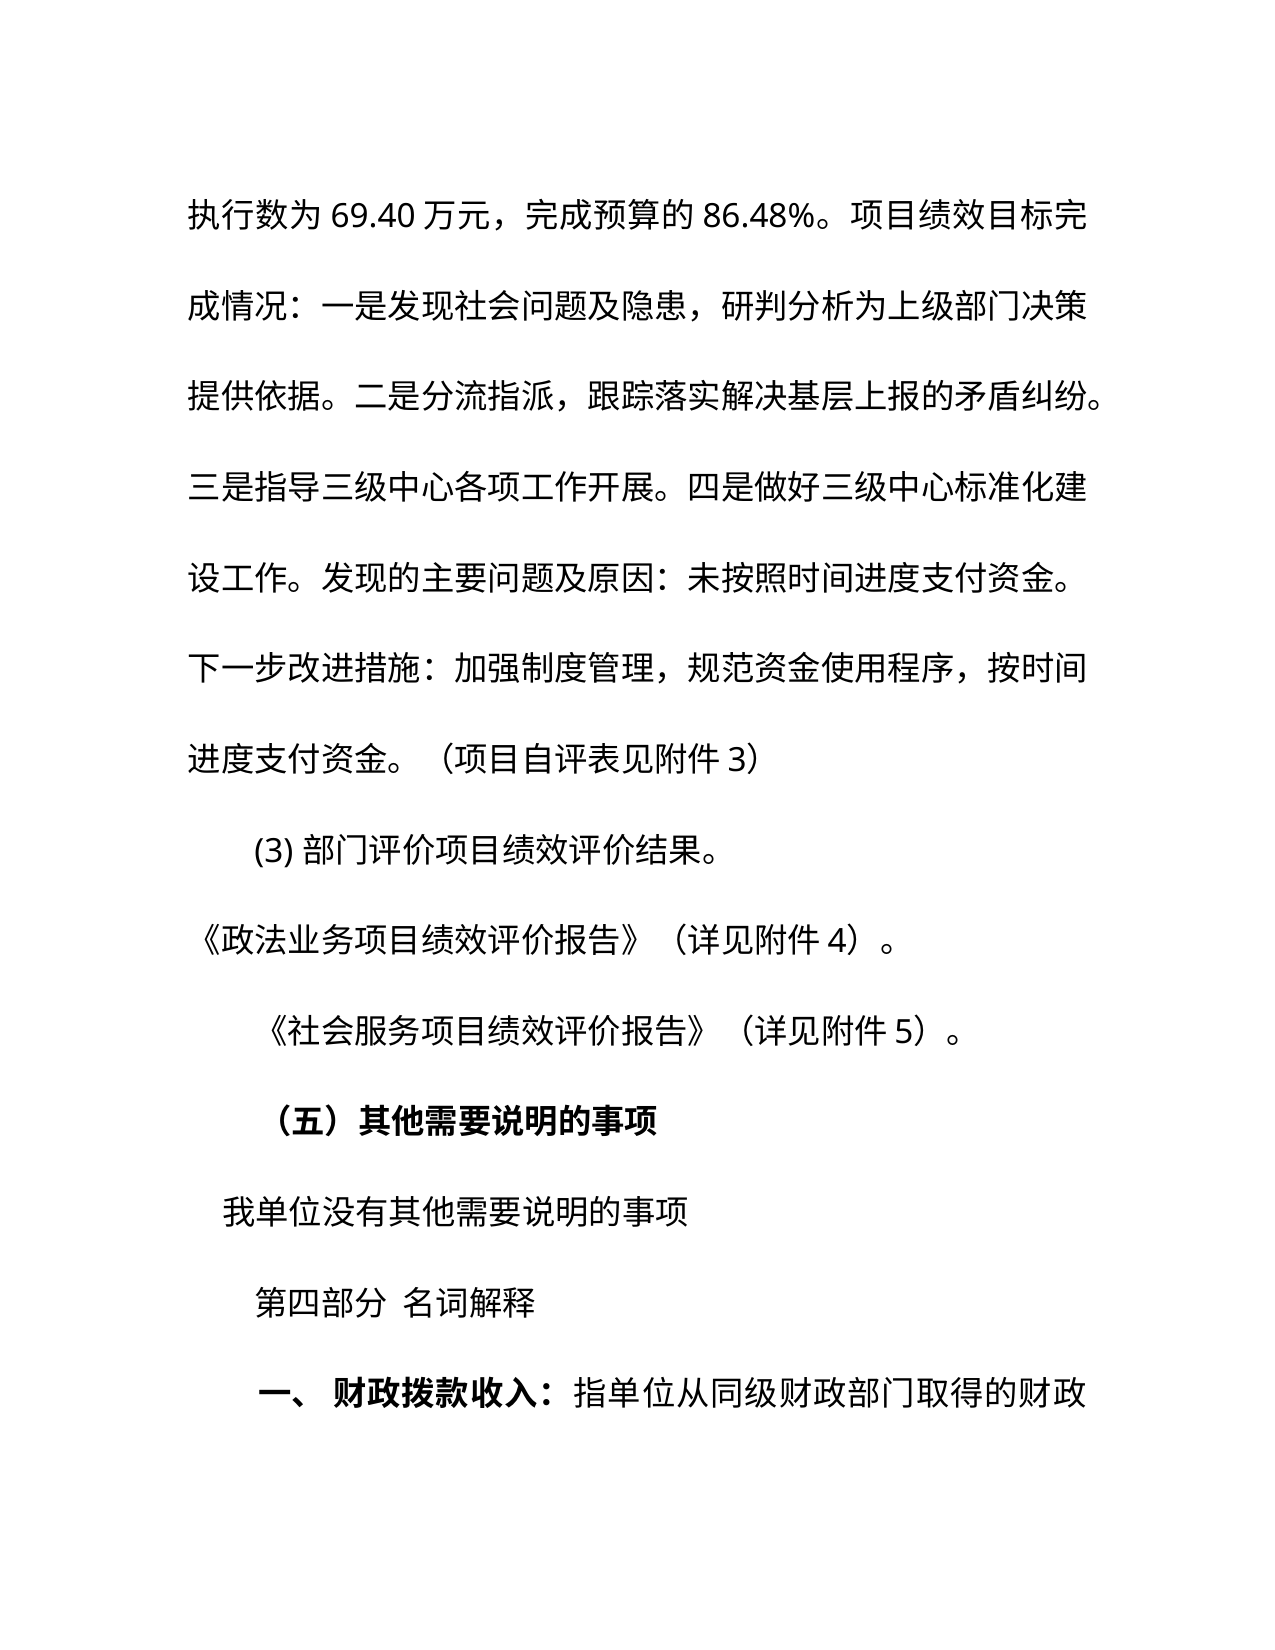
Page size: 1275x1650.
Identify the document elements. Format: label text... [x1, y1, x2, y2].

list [258, 1346, 1087, 1437]
list 部门评价项目绩效评价结果。 [187, 802, 1087, 893]
text 《社会服务项目绩效评价报告》（详见附件5）。 [187, 983, 1087, 1074]
list 其他需要说明的事项 [187, 1074, 1087, 1165]
list 《政法业务项目绩效评价报告》（详见附件4）。 [187, 893, 1087, 983]
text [187, 168, 1087, 440]
text 第四部分 名词解释 [187, 1255, 1087, 1346]
text 三是指导三级中心各项工作开展。四是做好三级中心标准化建设工作。发现的主要问题及原因：未按照时间进度支付资金。下一步改进措施：加强制度管理，规范资金使用程序，按时间进度支付资金。（项目自评表见附件3） [187, 440, 1087, 802]
list 我单位没有其他需要说明的事项 [187, 1165, 1087, 1255]
